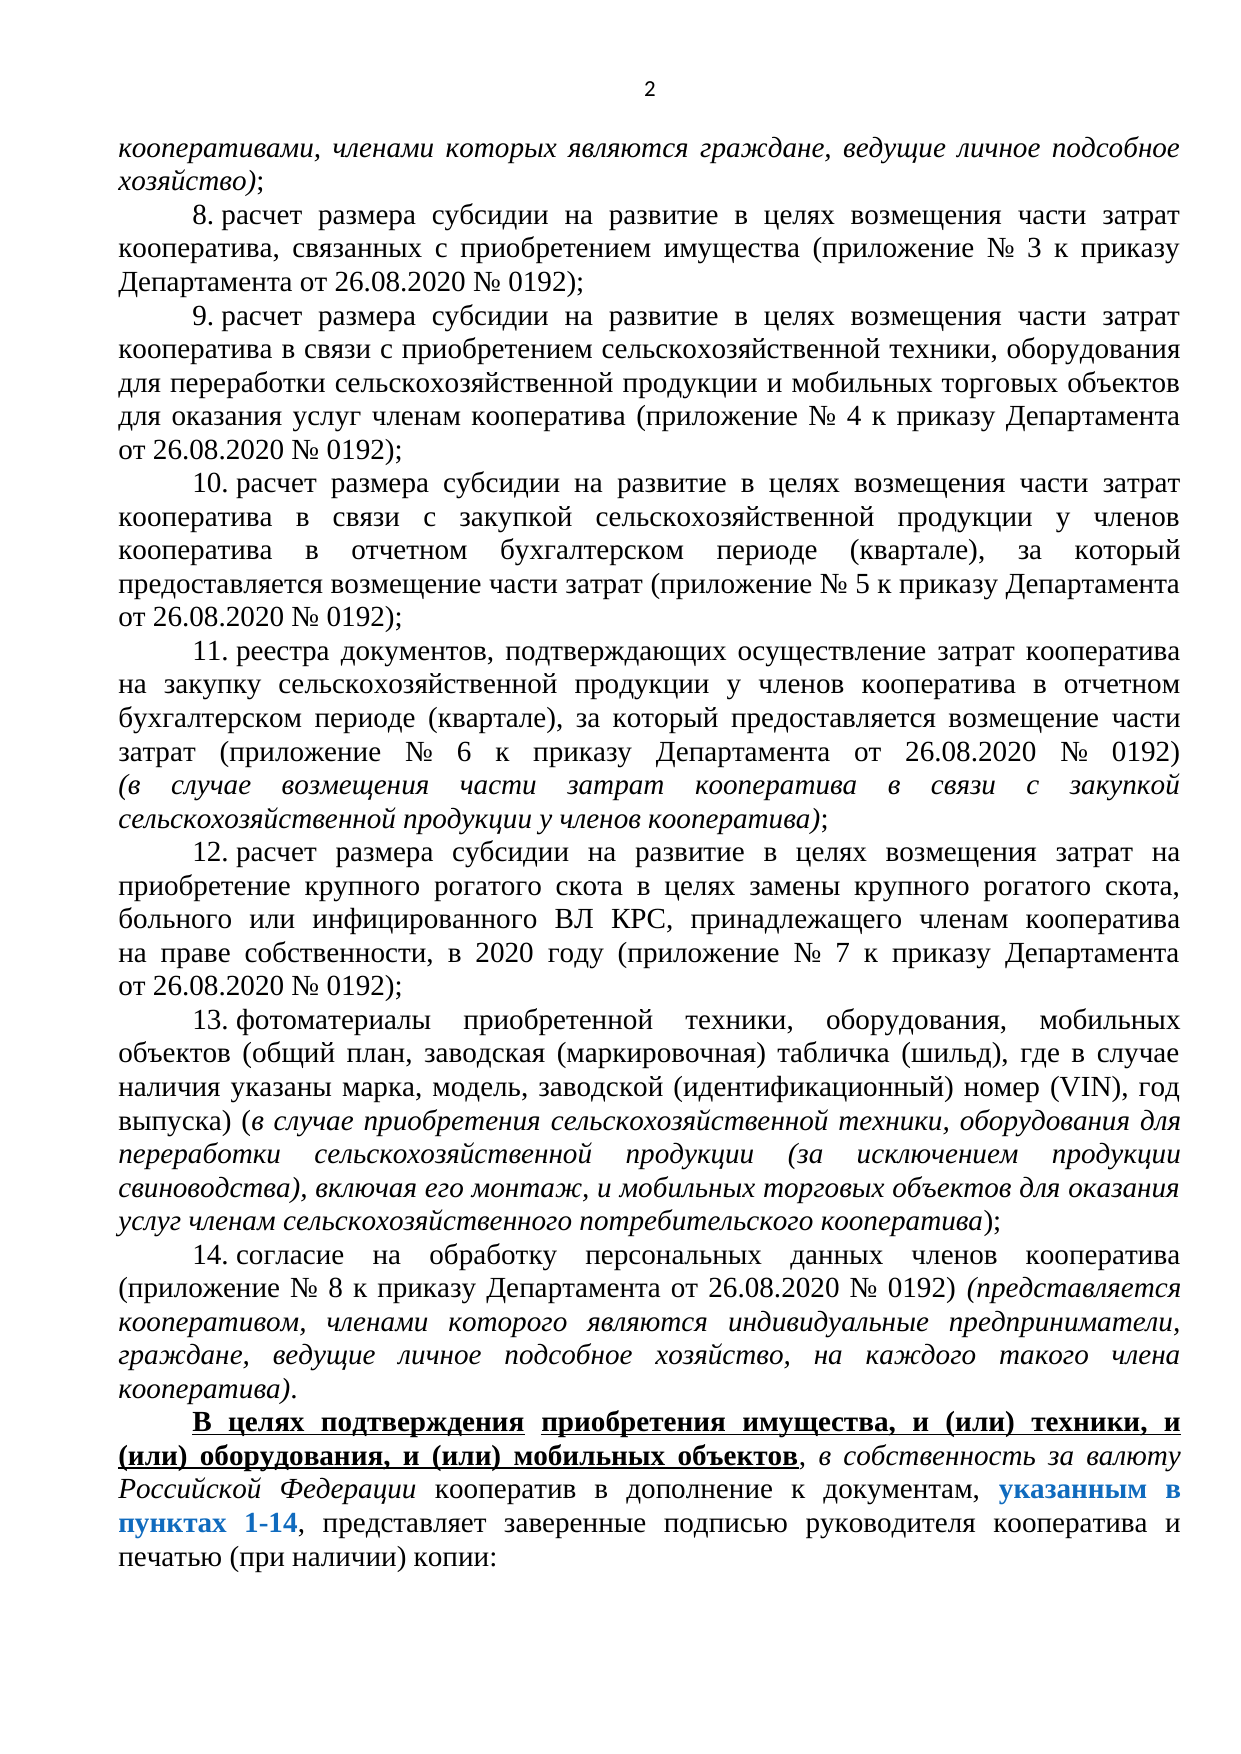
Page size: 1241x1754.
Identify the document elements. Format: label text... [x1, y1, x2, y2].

text 14. согласие на обработку персональных данных членов кооператива (приложение № 8 к приказу Департамента от 26.08.2020 № 0192) (представляется кооперативом, членами которого являются индивидуальные предприниматели, граждане, ведущие личное подсобное хозяйство, на каждого такого члена кооператива). [118, 1237, 1181, 1404]
text 11. реестра документов, подтверждающих осуществление затрат кооператива на закупку сельскохозяйственной продукции у членов кооператива в отчетном бухгалтерском периоде (квартале), за который предоставляется возмещение части затрат (приложение № 6 к приказу Департамента от 26.08.2020 № 0192) (в случае возмещения части затрат кооператива в связи с закупкой сельскохозяйственной продукции у членов кооператива); [118, 633, 1181, 834]
text В целях подтверждения приобретения имущества, и (или) техники, и (или) оборудования, и (или) мобильных объектов, в собственность за валюту Российской Федерации кооператив в дополнение к документам, указанным в пунктах 1-14, представляет заверенные подписью руководителя кооператива и печатью (при наличии) копии: [118, 1404, 1181, 1572]
text 8. расчет размера субсидии на развитие в целях возмещения части затрат кооператива, связанных с приобретением имущества (приложение № 3 к приказу Департамента от 26.08.2020 № 0192); [118, 197, 1181, 298]
text 9. расчет размера субсидии на развитие в целях возмещения части затрат кооператива в связи с приобретением сельскохозяйственной техники, оборудования для переработки сельскохозяйственной продукции и мобильных торговых объектов для оказания услуг членам кооператива (приложение № 4 к приказу Департамента от 26.08.2020 № 0192); [118, 298, 1181, 465]
text 12. расчет размера субсидии на развитие в целях возмещения затрат на приобретение крупного рогатого скота в целях замены крупного рогатого скота, больного или инфицированного BЛ КРС, принадлежащего членам кооператива на праве собственности, в 2020 году (приложение № 7 к приказу Департамента от 26.08.2020 № 0192); [118, 834, 1181, 1002]
text 10. расчет размера субсидии на развитие в целях возмещения части затрат кооператива в связи с закупкой сельскохозяйственной продукции у членов кооператива в отчетном бухгалтерском периоде (квартале), за который предоставляется возмещение части затрат (приложение № 5 к приказу Департамента от 26.08.2020 № 0192); [118, 465, 1181, 633]
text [118, 130, 1181, 197]
text 13. фотоматериалы приобретенной техники, оборудования, мобильных объектов (общий план, заводская (маркировочная) табличка (шильд), где в случае наличия указаны марка, модель, заводской (идентификационный) номер (VIN), год выпуска) (в случае приобретения сельскохозяйственной техники, оборудования для переработки сельскохозяйственной продукции (за исключением продукции свиноводства), включая его монтаж, и мобильных торговых объектов для оказания услуг членам сельскохозяйственного потребительского кооператива); [118, 1002, 1181, 1237]
